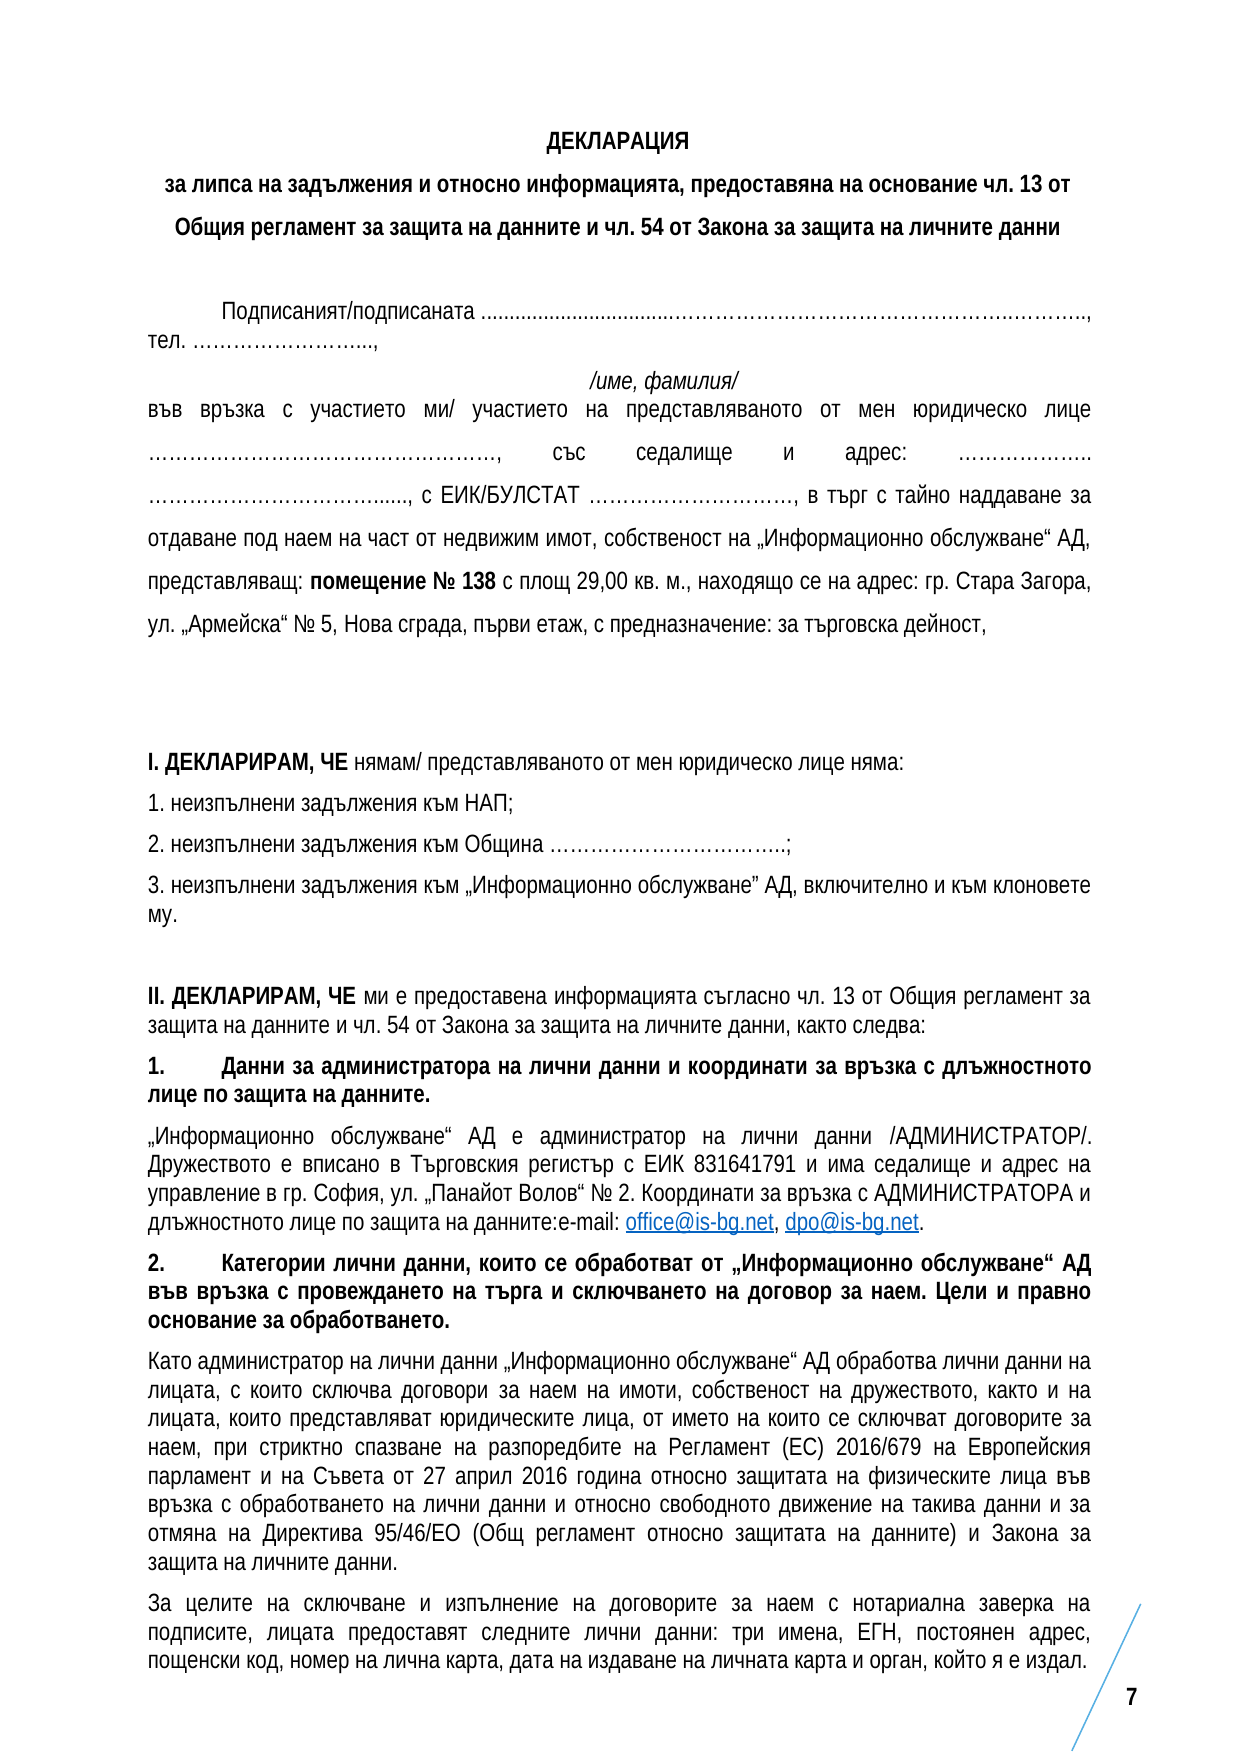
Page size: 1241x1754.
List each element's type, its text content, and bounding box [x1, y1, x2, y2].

text „Информационно обслужване“ АД е администратор на лични данни /АДМИНИСТРАТОР/. Дружеството е вписано в Търговския регистър с ЕИК 831641791 и има седалище и адрес на управление в гр. София, ул. „Панайот Волов“ № 2. Координати за връзка с АДМИНИСТРАТОРА и длъжностното лице по защита на данните:e-mail: office@is-bg.net, dpo@is-bg.net. [148, 1121, 1092, 1235]
text във връзка с участието ми/ участието на представляваното от мен юридическо лице ……………………………………………, със седалище и адрес: ………………..……………………………......, с ЕИК/БУЛСТАТ …………………………, в търг с тайно наддаване за отдаване под наем на част от недвижим имот, собственост на „Информационно обслужване“ АД, представляващ: помещение № 138 с площ 29,00 кв. м., находящо се на адрес: гр. Стара Загора, ул. „Армейска“ № 5, Нова сграда, първи етаж, с предназначение: за търговска дейност, [148, 394, 1092, 638]
text 2. неизпълнени задължения към Община ……………………………..; [148, 829, 1092, 858]
text II. ДЕКЛАРИРАМ, ЧЕ ми е предоставена информацията съгласно чл. 13 от Общия регламент за защита на данните и чл. 54 от Закона за защита на личните данни, както следва: [148, 981, 1092, 1038]
text I. ДЕКЛАРИРАМ, ЧЕ нямам/ представляваното от мен юридическо лице няма: [148, 747, 1092, 775]
text Като администратор на лични данни „Информационно обслужване“ АД обработва лични данни на лицата, с които сключва договори за наем на имоти, собственост на дружеството, както и на лицата, които представляват юридическите лица, от името на които се сключват договорите за наем, при стриктно спазване на разпоредбите на Регламент (ЕС) 2016/679 на Европейския парламент и на Съвета от 27 април 2016 година относно защитата на физическите лица във връзка с обработването на лични данни и относно свободното движение на такива данни и за отмяна на Директива 95/46/ЕО (Общ регламент относно защитата на данните) и Закона за защита на личните данни. [148, 1346, 1092, 1575]
text 1. неизпълнени задължения към НАП; [148, 788, 1092, 816]
text ДЕКЛАРАЦИЯ [148, 126, 1088, 155]
text За целите на сключване и изпълнение на договорите за наем с нотариална заверка на подписите, лицата предоставят следните лични данни: три имена, ЕГН, постоянен адрес, пощенски код, номер на лична карта, дата на издаване на личната карта и орган, който я е издал. [148, 1588, 1092, 1674]
list Данни за администратора на лични данни и координати за връзка с длъжностното лице по защита на данните. [148, 1051, 1092, 1108]
text /име, фамилия/ [148, 366, 1092, 394]
list Категории лични данни, които се обработват от „Информационно обслужване“ АД във връзка с провеждането на търга и сключването на договор за наем. Цели и правно основание за обработването. [148, 1248, 1092, 1334]
text за липса на задължения и относно информацията, предоставяна на основание чл. 13 от Общия регламент за защита на данните и чл. 54 от Закона за защита на личните данни [148, 169, 1088, 241]
text Подписаният/подписаната ..................................…………………………………………..……….., тел. ……………………..., [148, 296, 1092, 353]
text 3. неизпълнени задължения към „Информационно обслужване” АД, включително и към клоновете му. [148, 870, 1092, 927]
